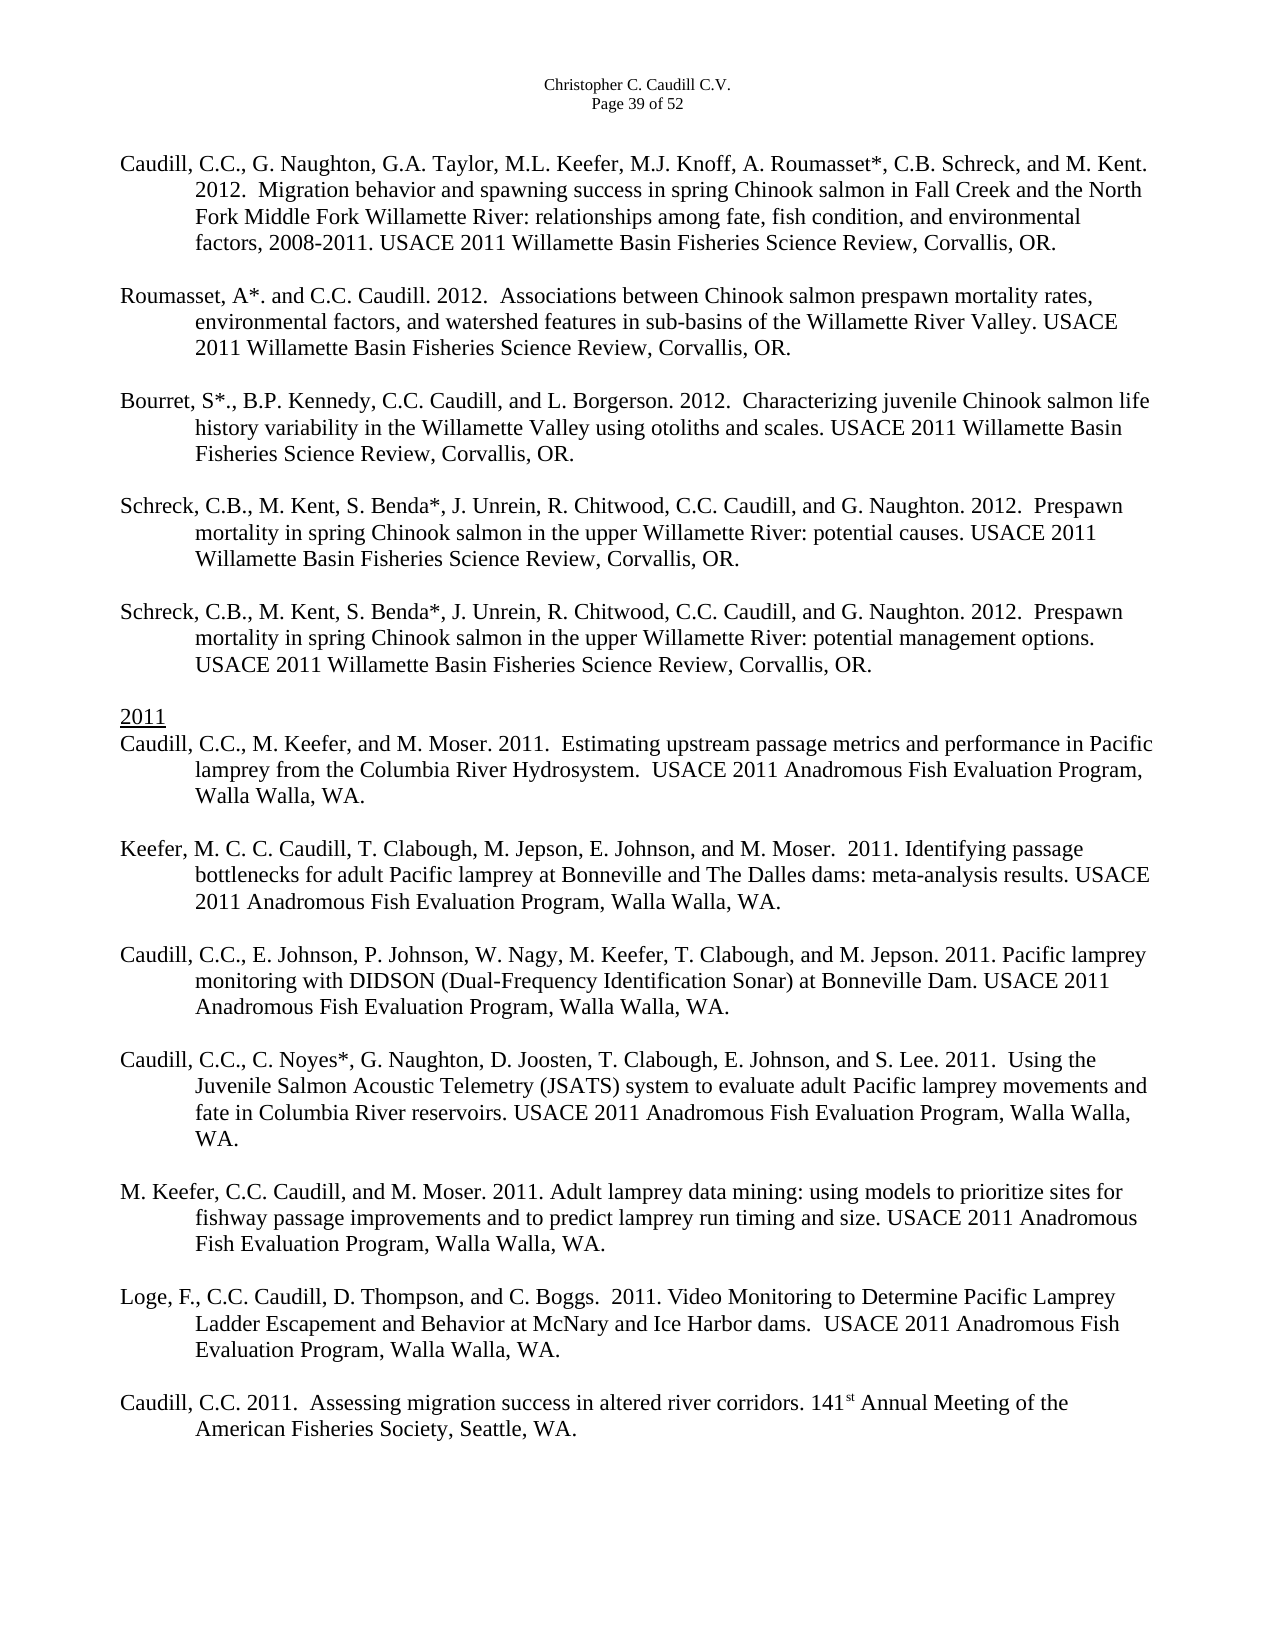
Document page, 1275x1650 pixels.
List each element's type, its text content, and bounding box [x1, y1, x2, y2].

text Schreck, C.B., M. Kent, S. Benda*, J. Unrein, R. Chitwood, C.C. Caudill, and G. Naughton. 2012. Prespawn mortality in spring Chinook salmon in the upper Willamette River: potential management options. USACE 2011 Willamette Basin Fisheries Science Review, Corvallis, OR. [120, 598, 1155, 677]
text Caudill, C.C., E. Johnson, P. Johnson, W. Nagy, M. Keefer, T. Clabough, and M. Jepson. 2011. Pacific lamprey monitoring with DIDSON (Dual-Frequency Identification Sonar) at Bonneville Dam. USACE 2011 Anadromous Fish Evaluation Program, Walla Walla, WA. [120, 941, 1155, 1020]
text Caudill, C.C., G. Naughton, G.A. Taylor, M.L. Keefer, M.J. Knoff, A. Roumasset*, C.B. Schreck, and M. Kent. 2012. Migration behavior and spawning success in spring Chinook salmon in Fall Creek and the North Fork Middle Fork Willamette River: relationships among fate, fish condition, and environmental factors, 2008-2011. USACE 2011 Willamette Basin Fisheries Science Review, Corvallis, OR. [120, 150, 1155, 255]
text Caudill, C.C., M. Keefer, and M. Moser. 2011. Estimating upstream passage metrics and performance in Pacific lamprey from the Columbia River Hydrosystem. USACE 2011 Anadromous Fish Evaluation Program, Walla Walla, WA. [120, 730, 1155, 809]
text Schreck, C.B., M. Kent, S. Benda*, J. Unrein, R. Chitwood, C.C. Caudill, and G. Naughton. 2012. Prespawn mortality in spring Chinook salmon in the upper Willamette River: potential causes. USACE 2011 Willamette Basin Fisheries Science Review, Corvallis, OR. [120, 493, 1155, 572]
text Roumasset, A*. and C.C. Caudill. 2012. Associations between Chinook salmon prespawn mortality rates, environmental factors, and watershed features in sub-basins of the Willamette River Valley. USACE 2011 Willamette Basin Fisheries Science Review, Corvallis, OR. [120, 282, 1155, 361]
text Keefer, M. C. C. Caudill, T. Clabough, M. Jepson, E. Johnson, and M. Moser. 2011. Identifying passage bottlenecks for adult Pacific lamprey at Bonneville and The Dalles dams: meta-analysis results. USACE 2011 Anadromous Fish Evaluation Program, Walla Walla, WA. [120, 835, 1155, 914]
text Bourret, S*., B.P. Kennedy, C.C. Caudill, and L. Borgerson. 2012. Characterizing juvenile Chinook salmon life history variability in the Willamette Valley using otoliths and scales. USACE 2011 Willamette Basin Fisheries Science Review, Corvallis, OR. [120, 387, 1155, 466]
text 2011 [120, 703, 1155, 730]
text Caudill, C.C. 2011. Assessing migration success in altered river corridors. 141st Annual Meeting of the American Fisheries Society, Seattle, WA. [120, 1389, 1155, 1441]
text M. Keefer, C.C. Caudill, and M. Moser. 2011. Adult lamprey data mining: using models to prioritize sites for fishway passage improvements and to predict lamprey run timing and size. USACE 2011 Anadromous Fish Evaluation Program, Walla Walla, WA. [120, 1178, 1155, 1257]
text Caudill, C.C., C. Noyes*, G. Naughton, D. Joosten, T. Clabough, E. Johnson, and S. Lee. 2011. Using the Juvenile Salmon Acoustic Telemetry (JSATS) system to evaluate adult Pacific lamprey movements and fate in Columbia River reservoirs. USACE 2011 Anadromous Fish Evaluation Program, Walla Walla, WA. [120, 1046, 1155, 1151]
text Loge, F., C.C. Caudill, D. Thompson, and C. Boggs. 2011. Video Monitoring to Determine Pacific Lamprey Ladder Escapement and Behavior at McNary and Ice Harbor dams. USACE 2011 Anadromous Fish Evaluation Program, Walla Walla, WA. [120, 1283, 1155, 1362]
